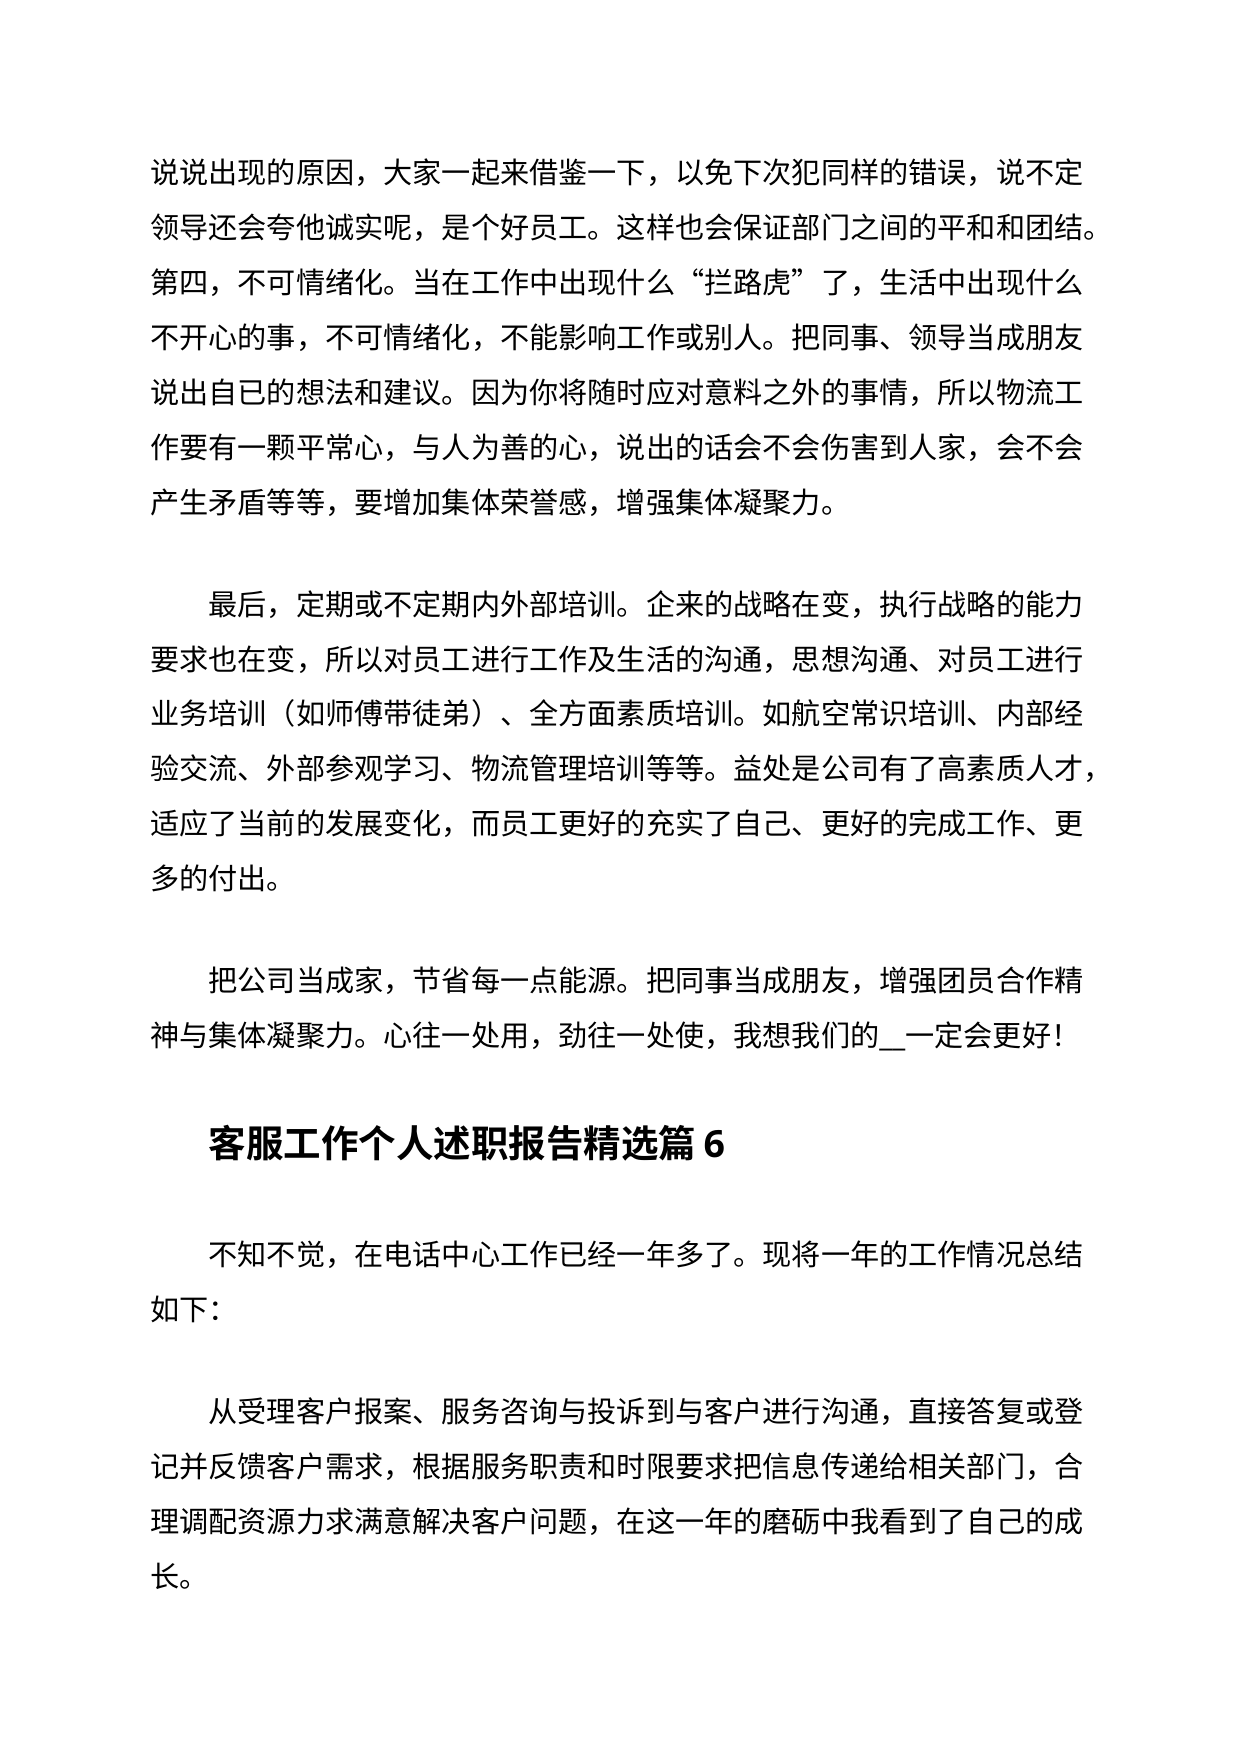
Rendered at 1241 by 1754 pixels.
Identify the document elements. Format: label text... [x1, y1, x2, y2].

text 把公司当成家，节省每一点能源。把同事当成朋友，增强团员合作精神与集体凝聚力。心往一处用，劲往一处使，我想我们的__一定会更好！ [150, 957, 1090, 1055]
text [150, 150, 1090, 522]
text 不知不觉，在电话中心工作已经一年多了。现将一年的工作情况总结如下： [150, 1232, 1090, 1329]
text 从受理客户报案、服务咨询与投诉到与客户进行沟通，直接答复或登记并反馈客户需求，根据服务职责和时限要求把信息传递给相关部门，合理调配资源力求满意解决客户问题，在这一年的磨砺中我看到了自己的成长。 [150, 1388, 1090, 1596]
text 客服工作个人述职报告精选篇6 [150, 1114, 1090, 1169]
text 最后，定期或不定期内外部培训。企来的战略在变，执行战略的能力要求也在变，所以对员工进行工作及生活的沟通，思想沟通、对员工进行业务培训（如师傅带徒弟）、全方面素质培训。如航空常识培训、内部经验交流、外部参观学习、物流管理培训等等。益处是公司有了高素质人才，适应了当前的发展变化，而员工更好的充实了自己、更好的完成工作、更多的付出。 [150, 581, 1090, 898]
